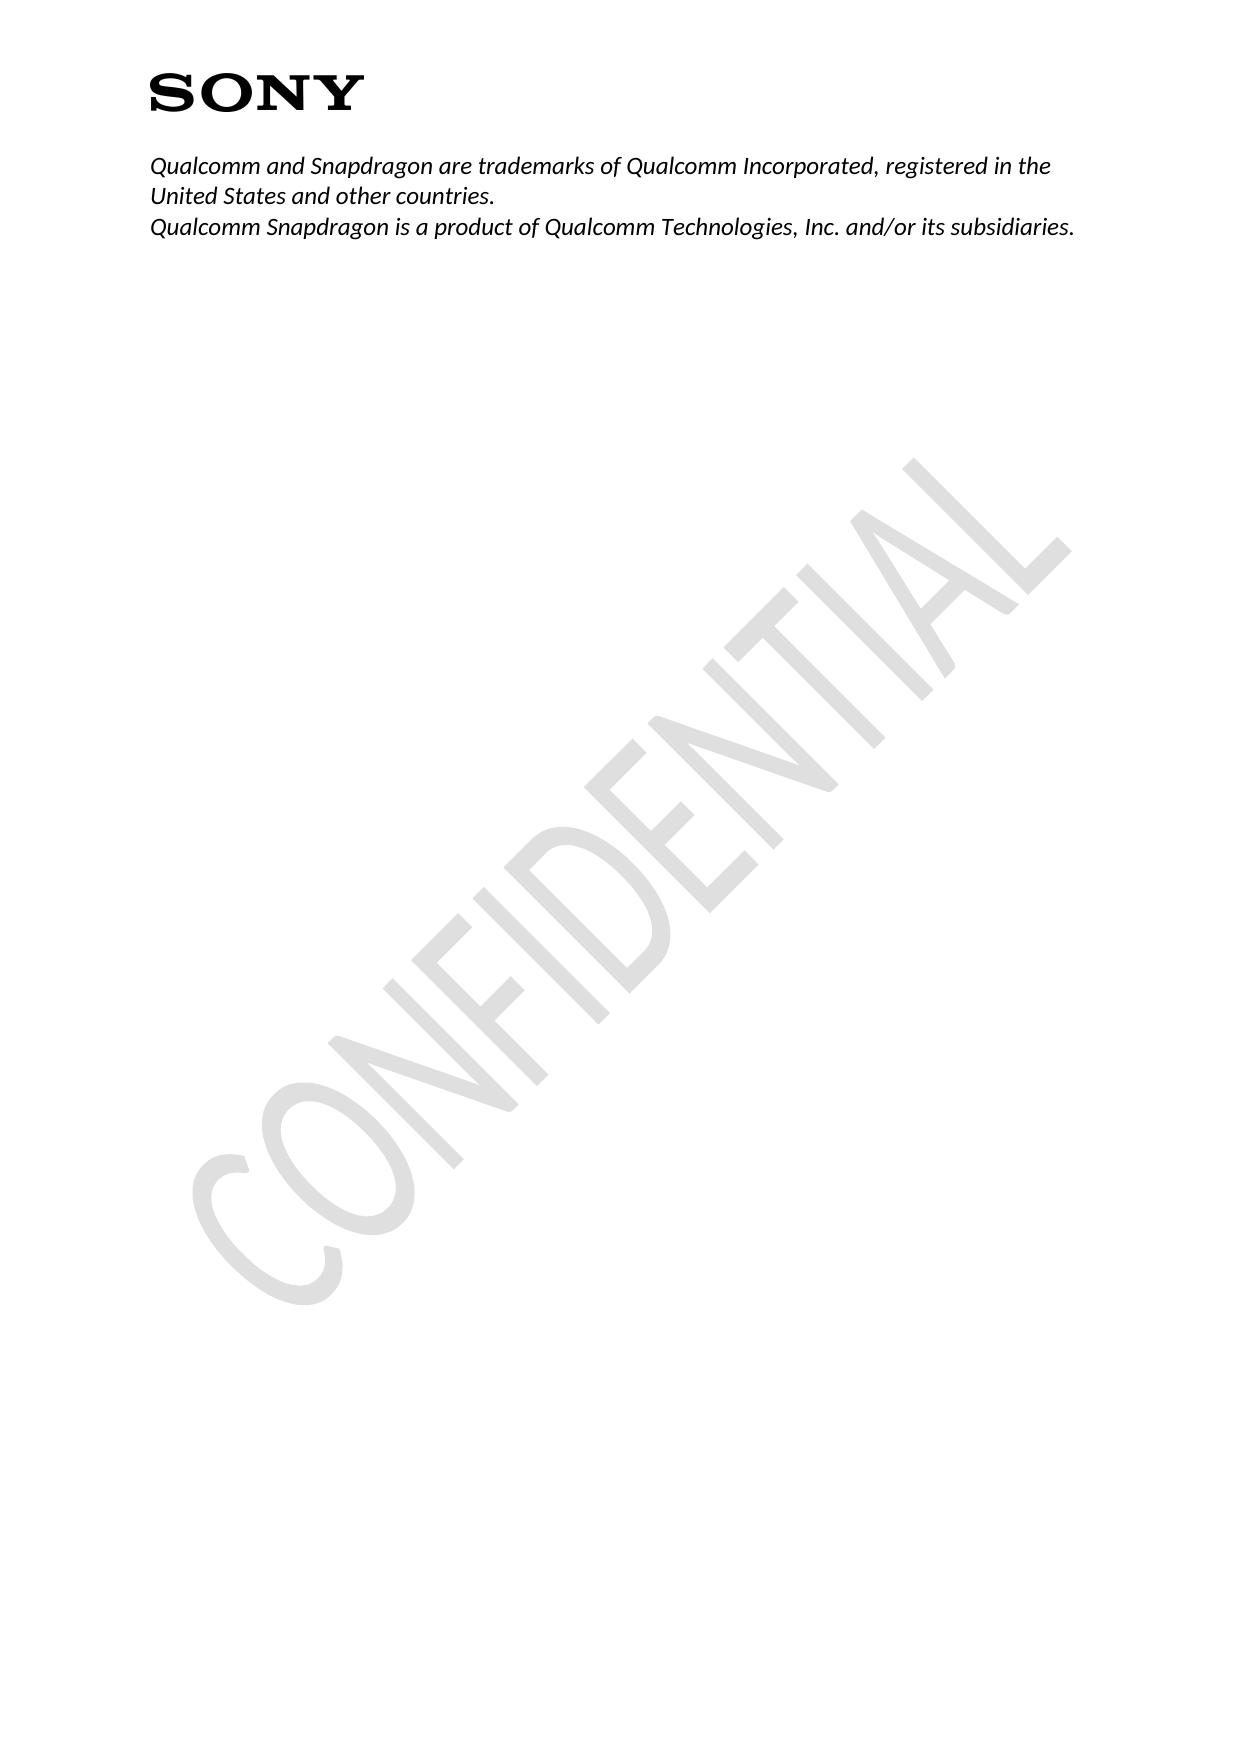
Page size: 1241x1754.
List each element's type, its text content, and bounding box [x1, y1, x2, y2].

text Qualcomm and Snapdragon are trademarks of Qualcomm Incorporated, registered in the United States and other countries. Qualcomm Snapdragon is a product of Qualcomm Technologies, Inc. and/or its subsidiaries. [150, 150, 1090, 242]
picture [150, 73, 364, 112]
